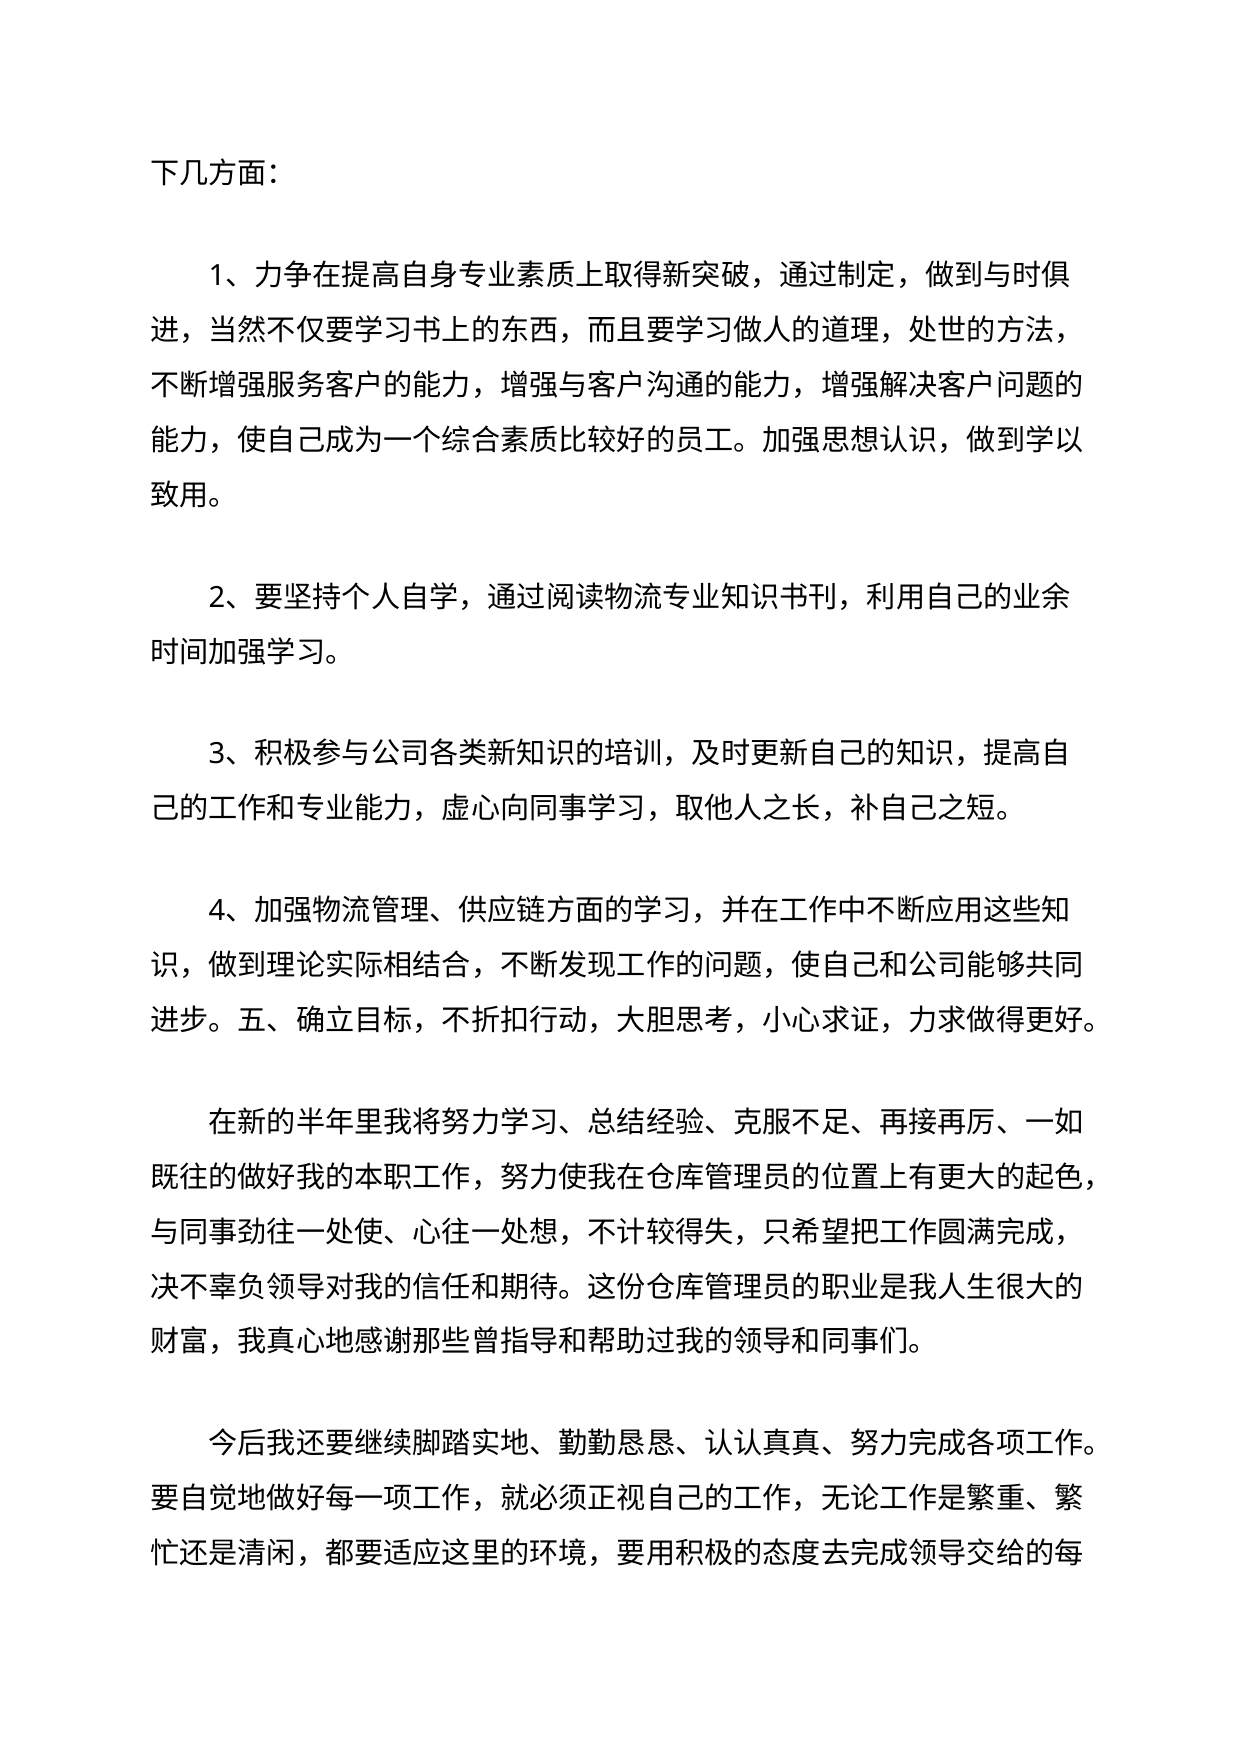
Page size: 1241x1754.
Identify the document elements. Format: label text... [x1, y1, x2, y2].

text 在新的半年里我将努力学习、总结经验、克服不足、再接再厉、一如既往的做好我的本职工作，努力使我在仓库管理员的位置上有更大的起色，与同事劲往一处使、心往一处想，不计较得失，只希望把工作圆满完成，决不辜负领导对我的信任和期待。这份仓库管理员的职业是我人生很大的财富，我真心地感谢那些曾指导和帮助过我的领导和同事们。 [150, 1098, 1090, 1360]
text 4、加强物流管理、供应链方面的学习，并在工作中不断应用这些知识，做到理论实际相结合，不断发现工作的问题，使自己和公司能够共同进步。五、确立目标，不折扣行动，大胆思考，小心求证，力求做得更好。 [150, 887, 1090, 1039]
text 2、要坚持个人自学，通过阅读物流专业知识书刊，利用自己的业余时间加强学习。 [150, 573, 1090, 671]
text 3、积极参与公司各类新知识的培训，及时更新自己的知识，提高自己的工作和专业能力，虚心向同事学习，取他人之长，补自己之短。 [150, 730, 1090, 827]
text 1、力争在提高自身专业素质上取得新突破，通过制定，做到与时俱进，当然不仅要学习书上的东西，而且要学习做人的道理，处世的方法，不断增强服务客户的能力，增强与客户沟通的能力，增强解决客户问题的能力，使自己成为一个综合素质比较好的员工。加强思想认识，做到学以致用。 [150, 252, 1090, 514]
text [150, 150, 1090, 192]
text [150, 1420, 1090, 1572]
